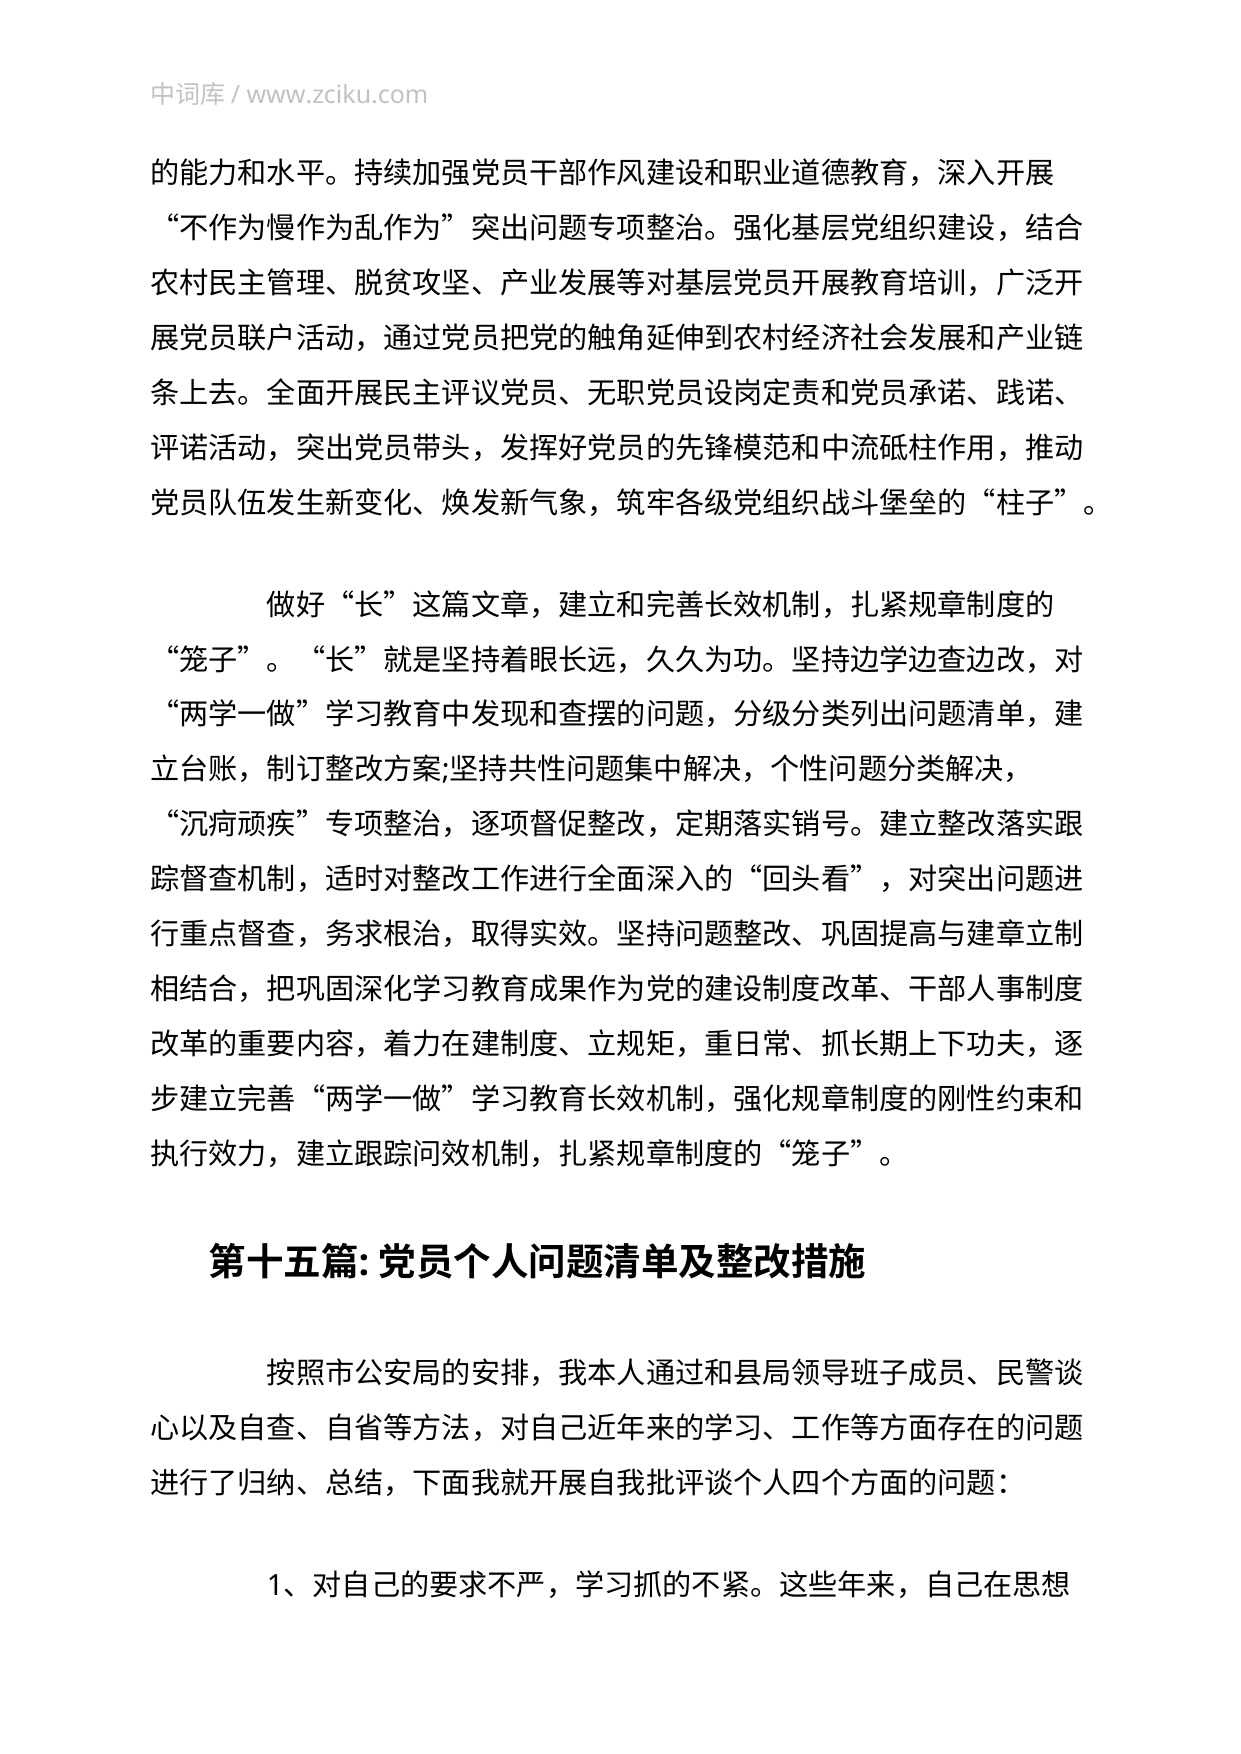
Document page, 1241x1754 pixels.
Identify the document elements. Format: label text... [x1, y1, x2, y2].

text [150, 1561, 1090, 1603]
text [150, 150, 1090, 522]
text 按照市公安局的安排，我本人通过和县局领导班子成员、民警谈心以及自查、自省等方法，对自己近年来的学习、工作等方面存在的问题进行了归纳、总结，下面我就开展自我批评谈个人四个方面的问题： [150, 1349, 1090, 1502]
text 做好“长”这篇文章，建立和完善长效机制，扎紧规章制度的“笼子”。“长”就是坚持着眼长远，久久为功。坚持边学边查边改，对“两学一做”学习教育中发现和查摆的问题，分级分类列出问题清单，建立台账，制订整改方案;坚持共性问题集中解决，个性问题分类解决，“沉疴顽疾”专项整治，逐项督促整改，定期落实销号。建立整改落实跟踪督查机制，适时对整改工作进行全面深入的“回头看”，对突出问题进行重点督查，务求根治，取得实效。坚持问题整改、巩固提高与建章立制相结合，把巩固深化学习教育成果作为党的建设制度改革、干部人事制度改革的重要内容，着力在建制度、立规矩，重日常、抓长期上下功夫，逐步建立完善“两学一做”学习教育长效机制，强化规章制度的刚性约束和执行效力，建立跟踪问效机制，扎紧规章制度的“笼子”。 [150, 581, 1090, 1172]
text 第十五篇: 党员个人问题清单及整改措施 [150, 1232, 1090, 1286]
